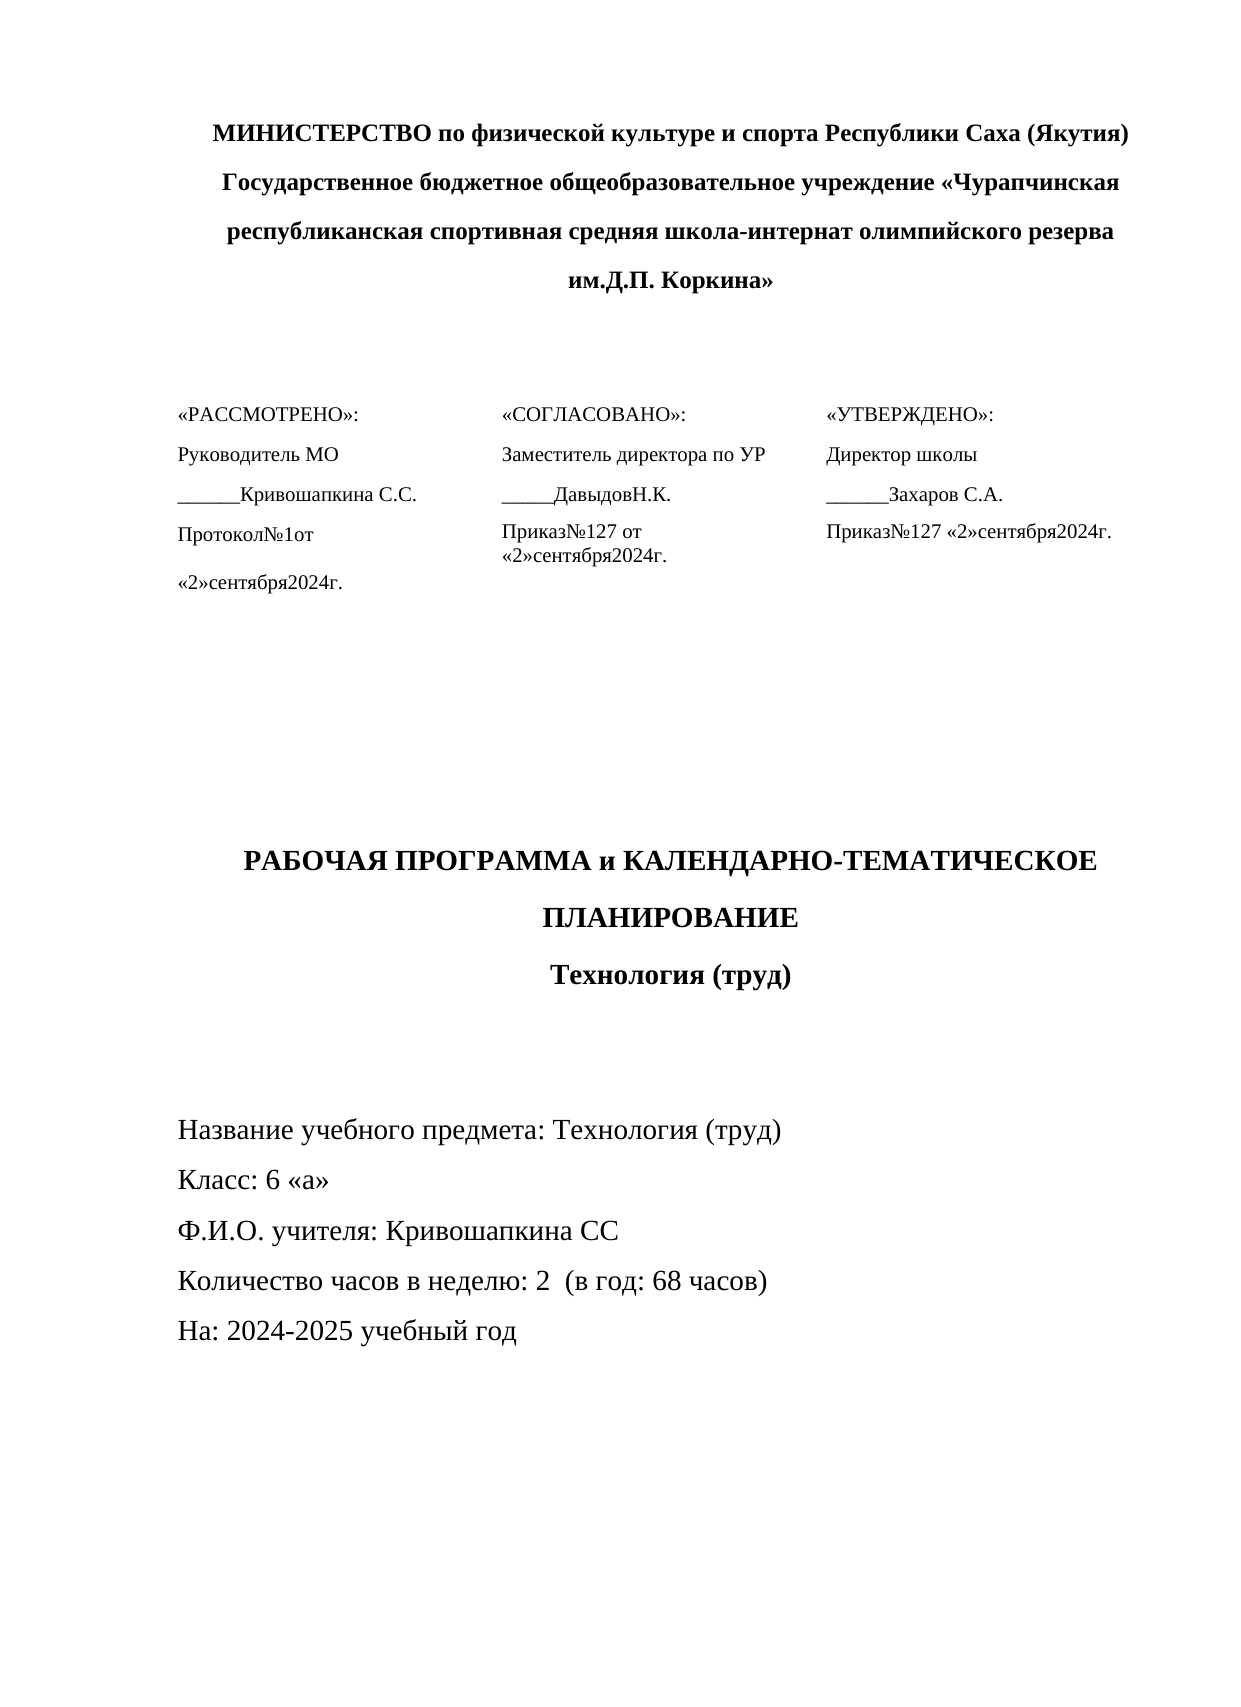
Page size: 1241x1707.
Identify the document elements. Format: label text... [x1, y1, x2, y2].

text На: 2024-2025 учебный год [177, 1313, 1152, 1347]
text МИНИСТЕРСТВО по физической культуре и спорта Республики Саха (Якутия) Государственное бюджетное общеобразовательное учреждение «Чурапчинская республиканская спортивная средняя школа-интернат олимпийского резерва им.Д.П. Коркина» [190, 118, 1152, 293]
table_header «РАССМОТРЕНО»: Руководитель МО ______Кривошапкина С.С. Протокол№1от «2»сентября2024г. [166, 402, 490, 667]
text Количество часов в неделю: 2 (в год: 68 часов) [177, 1263, 1152, 1297]
text Название учебного предмета: Технология (труд) [177, 1112, 1152, 1146]
table_header «УТВЕРЖДЕНО»: Директор школы ______Захаров С.А. Приказ№127 «2»сентября2024г. [815, 402, 1139, 667]
text Класс: 6 «а» [177, 1162, 1152, 1196]
text Технология (труд) [190, 957, 1152, 991]
text РАБОЧАЯ ПРОГРАММА и КАЛЕНДАРНО-ТЕМАТИЧЕСКОЕ ПЛАНИРОВАНИЕ [190, 843, 1152, 934]
table_header «СОГЛАСОВАНО»: Заместитель директора по УР _____ДавыдовН.К. Приказ№127 от «2»сентября2024г. [490, 402, 815, 667]
text Ф.И.О. учителя: Кривошапкина СС [177, 1213, 1152, 1246]
